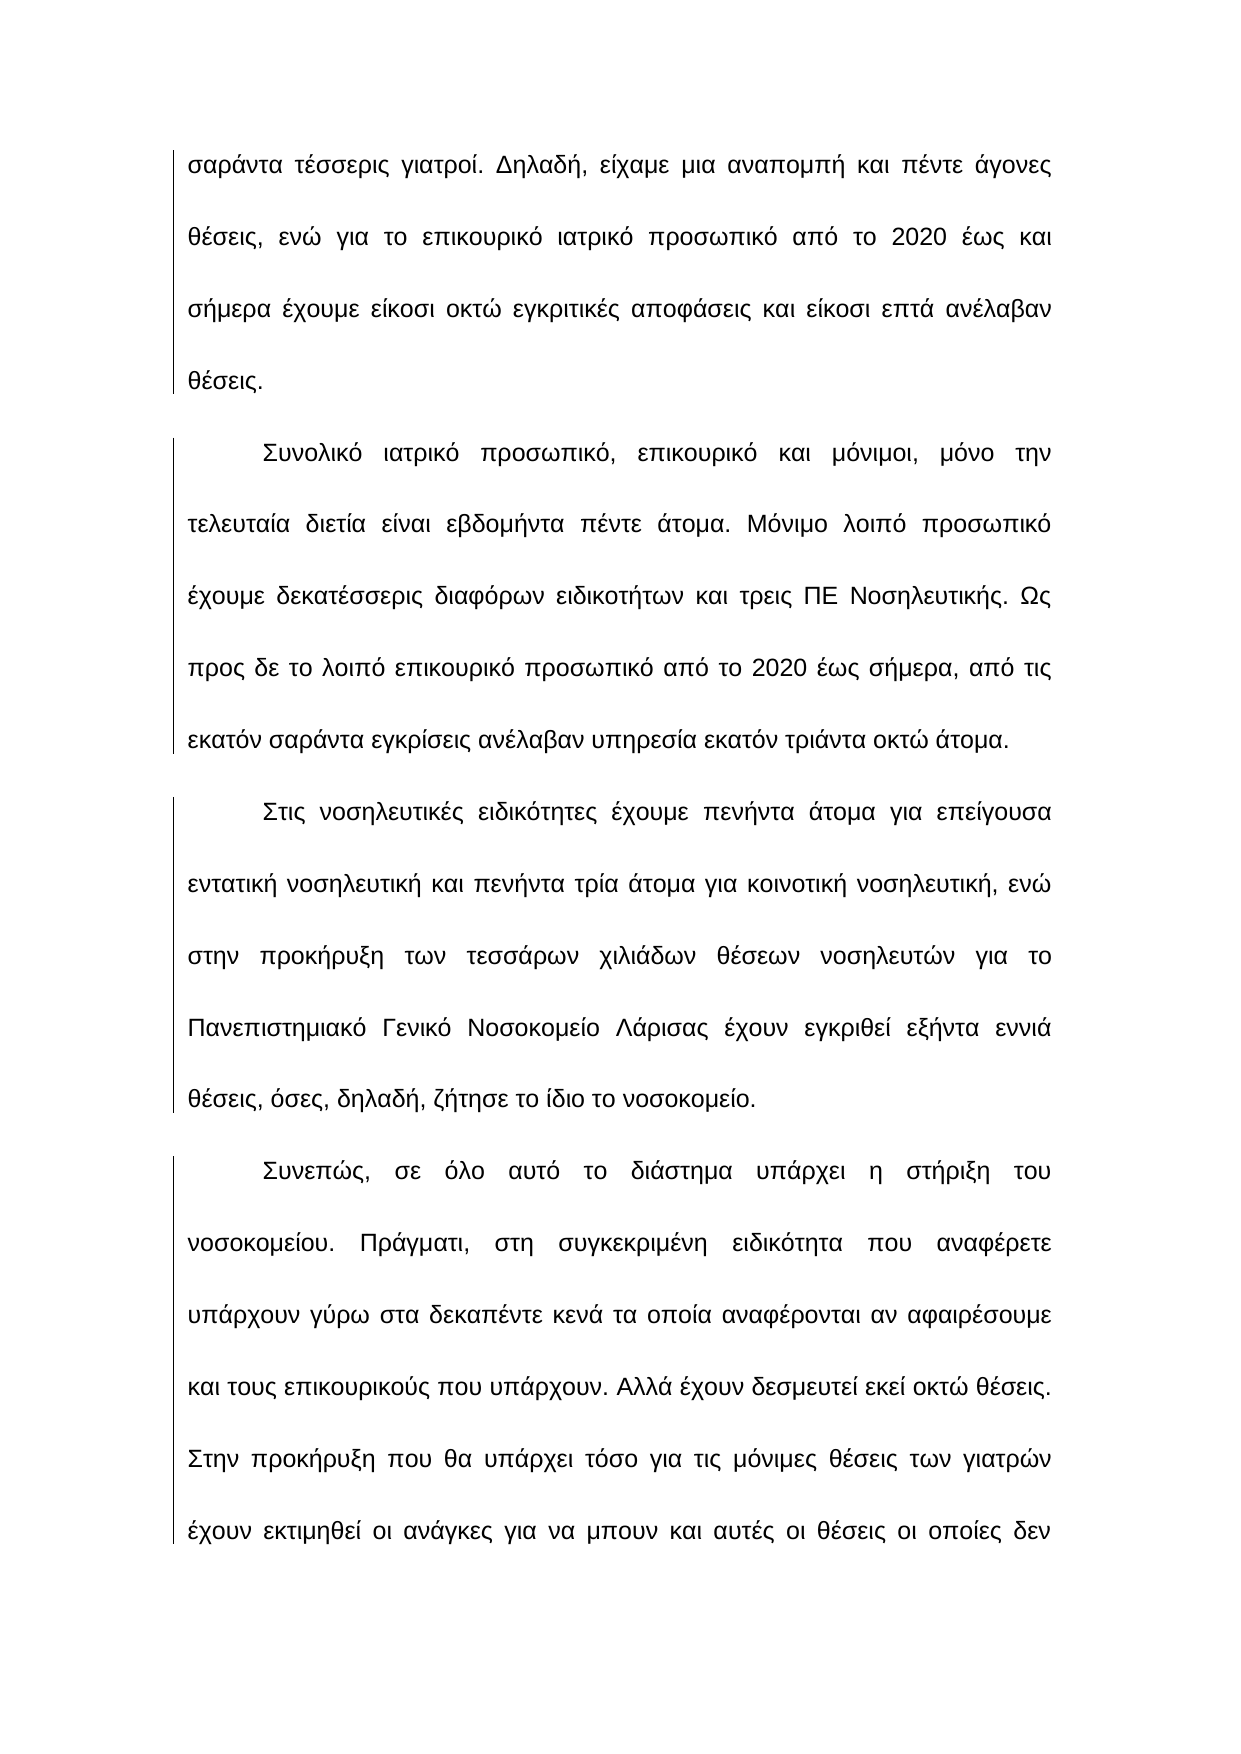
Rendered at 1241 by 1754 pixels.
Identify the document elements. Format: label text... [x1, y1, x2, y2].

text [187, 1156, 1053, 1544]
text Στις νοσηλευτικές ειδικότητες έχουμε πενήντα άτομα για επείγουσα εντατική νοσηλευτική και πενήντα τρία άτομα για κοινοτική νοσηλευτική, ενώ στην προκήρυξη των τεσσάρων χιλιάδων θέσεων νοσηλευτών για το Πανεπιστημιακό Γενικό Νοσοκομείο Λάρισας έχουν εγκριθεί εξήντα εννιά θέσεις, όσες, δηλαδή, ζήτησε το ίδιο το νοσοκομείο. [187, 797, 1053, 1113]
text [187, 150, 1053, 394]
text Συνολικό ιατρικό προσωπικό, επικουρικό και μόνιμοι, μόνο την τελευταία διετία είναι εβδομήντα πέντε άτομα. Μόνιμο λοιπό προσωπικό έχουμε δεκατέσσερις διαφόρων ειδικοτήτων και τρεις ΠΕ Νοσηλευτικής. Ως προς δε το λοιπό επικουρικό προσωπικό από το 2020 έως σήμερα, από τις εκατόν σαράντα εγκρίσεις ανέλαβαν υπηρεσία εκατόν τριάντα οκτώ άτομα. [187, 437, 1053, 754]
